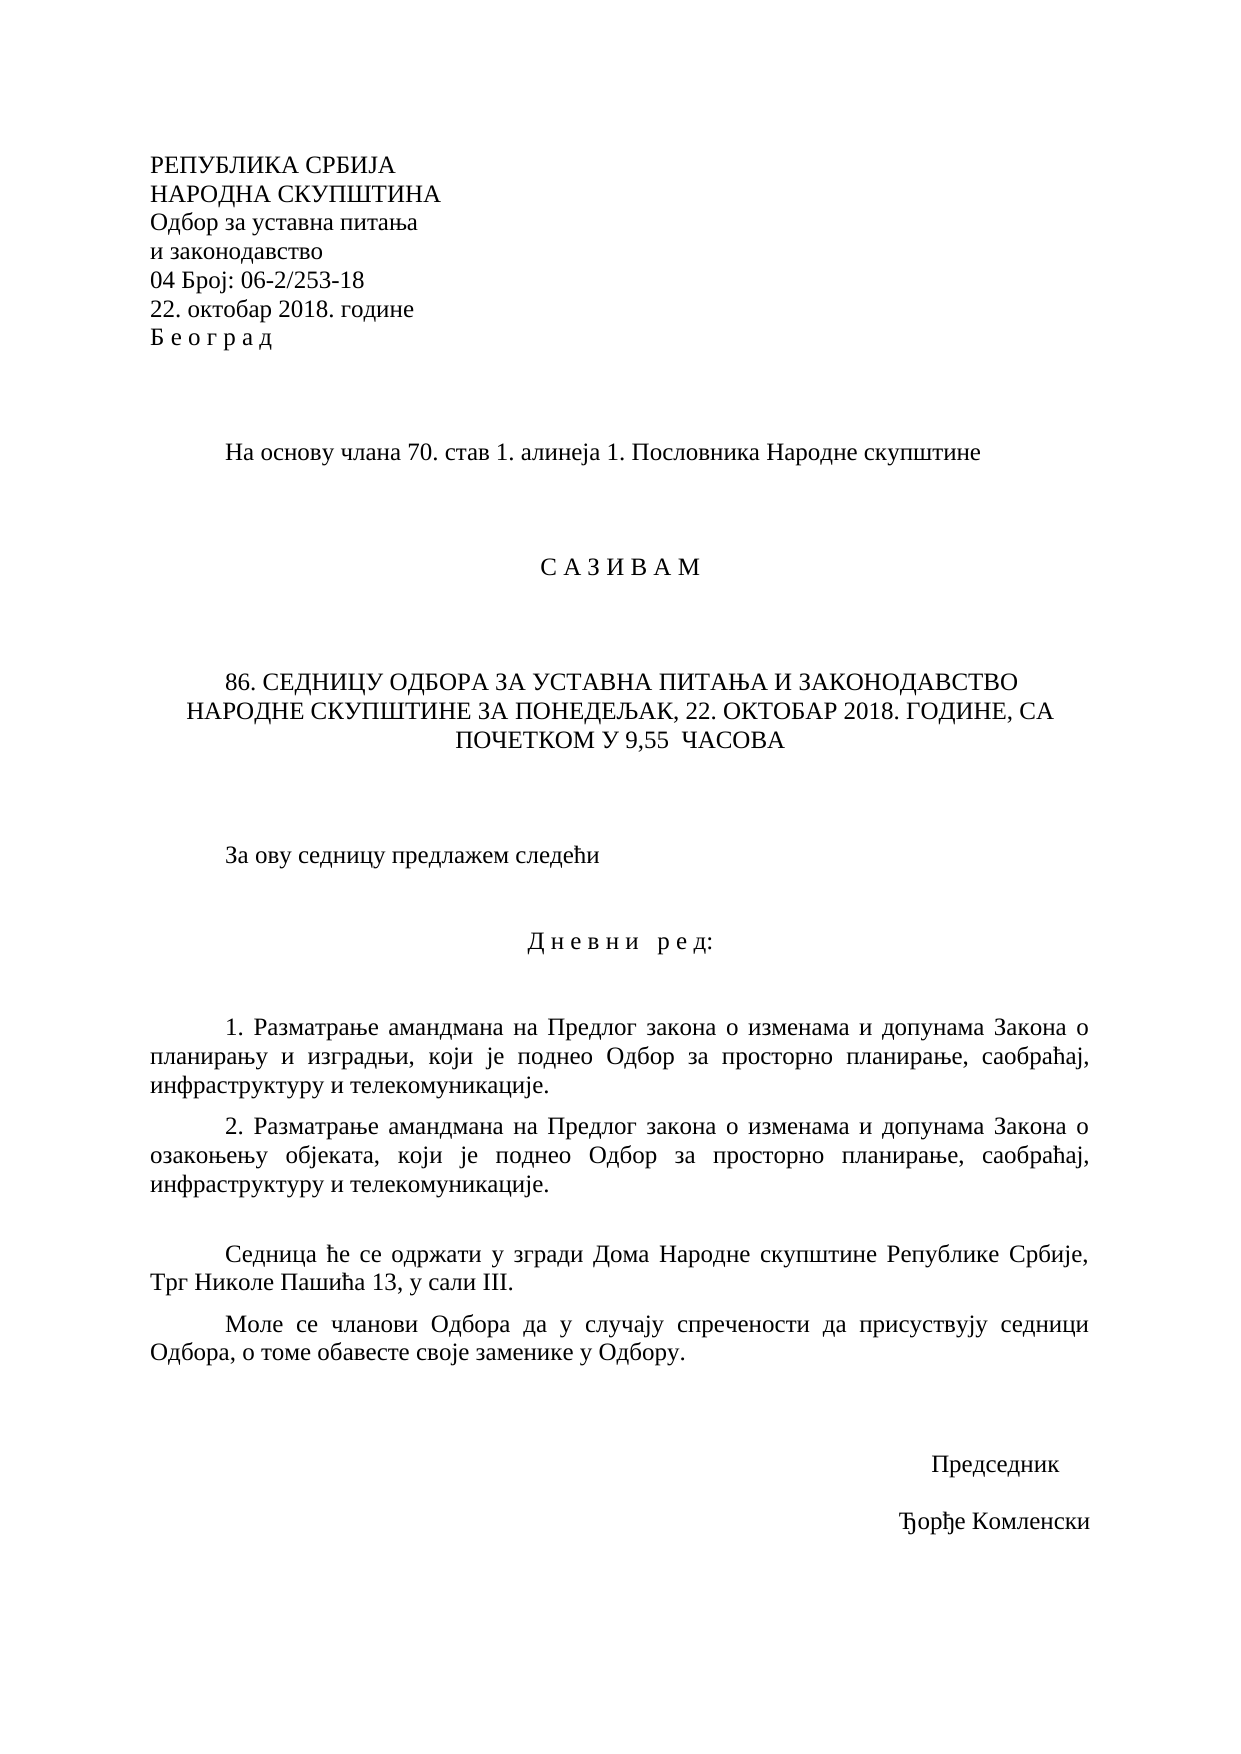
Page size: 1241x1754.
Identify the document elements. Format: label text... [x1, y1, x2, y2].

text 22. октобар 2018. године [150, 294, 1090, 322]
text На основу члана 70. став 1. алинеја 1. Пословника Народне скупштине [150, 437, 1090, 466]
text За ову седницу предлажем следећи [150, 840, 1090, 869]
text НАРОДНА СКУПШТИНА [150, 179, 1090, 207]
text Председник [150, 1449, 1090, 1477]
text Д н е в н и р е д: [150, 926, 1090, 955]
text НАРОДНЕ СКУПШТИНЕ ЗА ПОНЕДЕЉАК, 22. ОКТОБАР 2018. ГОДИНЕ, СА [150, 696, 1090, 725]
text 2. Разматрање амандмана на Предлог закона о изменама и допунама Закона о озакоњењу објеката, који је поднео Одбор за просторно планирање, саобраћај, инфраструктуру и телекомуникације. [150, 1111, 1090, 1197]
text РЕПУБЛИКА СРБИЈА [150, 150, 1090, 179]
text ПОЧЕТКОМ У 9,55 ЧАСОВА [150, 725, 1090, 754]
text Одбор за уставна питања [150, 207, 1090, 236]
text Моле се чланови Одбора да у случају спречености да присуствују седници Одбора, о томе обавесте своје заменике у Одбору. [150, 1309, 1090, 1366]
text 86. СЕДНИЦУ ОДБОРА ЗА УСТАВНА ПИТАЊА И ЗАКОНОДАВСТВО [150, 667, 1090, 696]
text 1. Разматрање амандмана на Предлог закона о изменама и допунама Закона о планирању и изградњи, који је поднео Одбор за просторно планирање, саобраћај, инфраструктуру и телекомуникације. [150, 1012, 1090, 1099]
text Седница ће се одржати у згради Дома Народне скупштине Републике Србије, Трг Николе Пашића 13, у сали III. [150, 1239, 1090, 1296]
text и законодавство [150, 236, 1090, 265]
text Б е о г р а д [150, 322, 1090, 351]
text С А З И В А М [150, 552, 1090, 581]
text Ђорђе Комленски [150, 1506, 1090, 1535]
text 04 Број: 06-2/253-18 [150, 265, 1090, 294]
